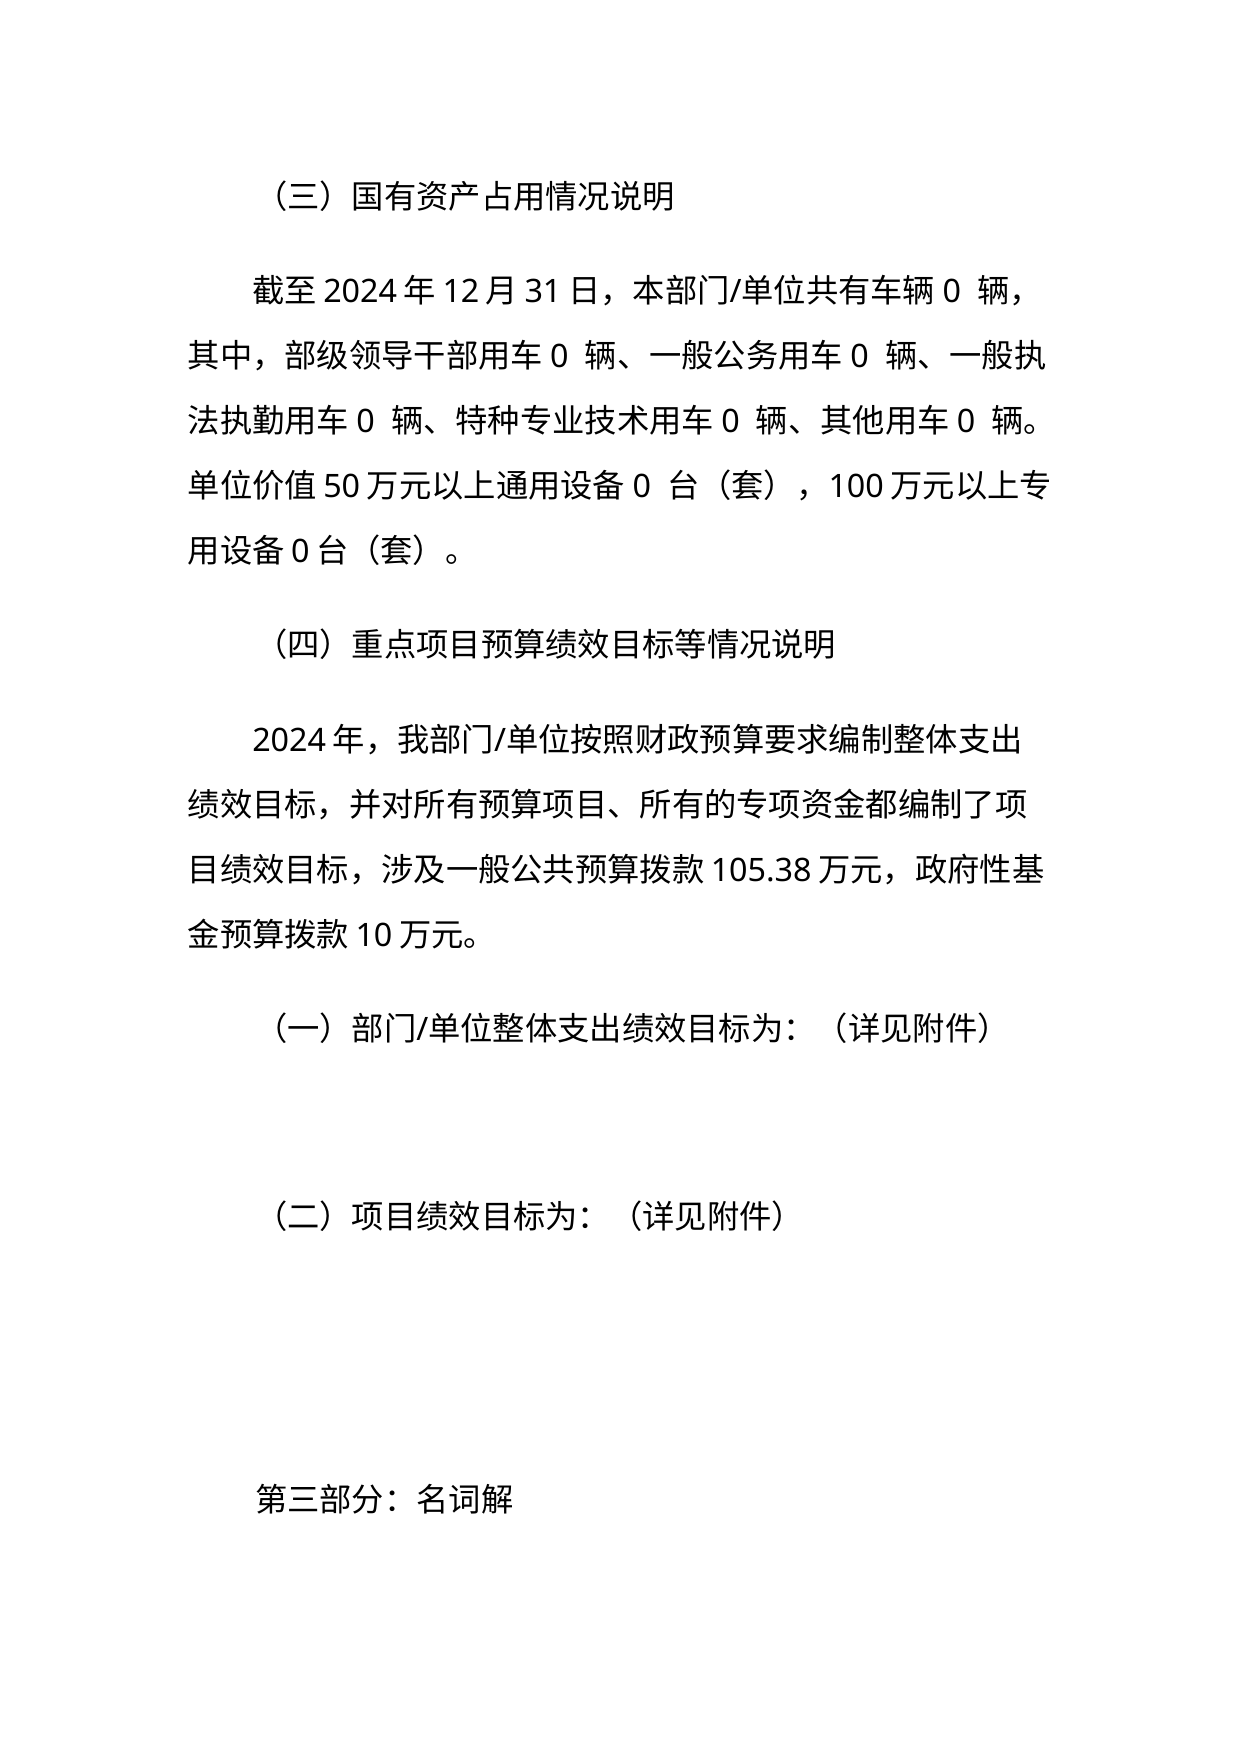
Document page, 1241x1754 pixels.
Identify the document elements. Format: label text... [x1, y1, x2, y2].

text 截至2024年12月31日，本部门/单位共有车辆 0 辆，其中，部级领导干部用车 0 辆、一般公务用车 0 辆、一般执法执勤用车 0 辆、特种专业技术用车 0 辆、其他用车 0 辆。单位价值50万元以上通用设备 0 台（套），100万元以上专用设备0台（套）。 [187, 256, 1053, 581]
text （一）部门/单位整体支出绩效目标为：（详见附件） [187, 994, 1053, 1059]
text （四）重点项目预算绩效目标等情况说明 [187, 610, 1053, 675]
text （二）项目绩效目标为：（详见附件） [187, 1182, 1053, 1247]
text 第三部分：名词解 [187, 1464, 1087, 1529]
text （三）国有资产占用情况说明 [187, 162, 1053, 227]
text 2024年，我部门/单位按照财政预算要求编制整体支出绩效目标，并对所有预算项目、所有的专项资金都编制了项目绩效目标，涉及一般公共预算拨款105.38万元，政府性基金预算拨款10万元。 [187, 704, 1053, 964]
